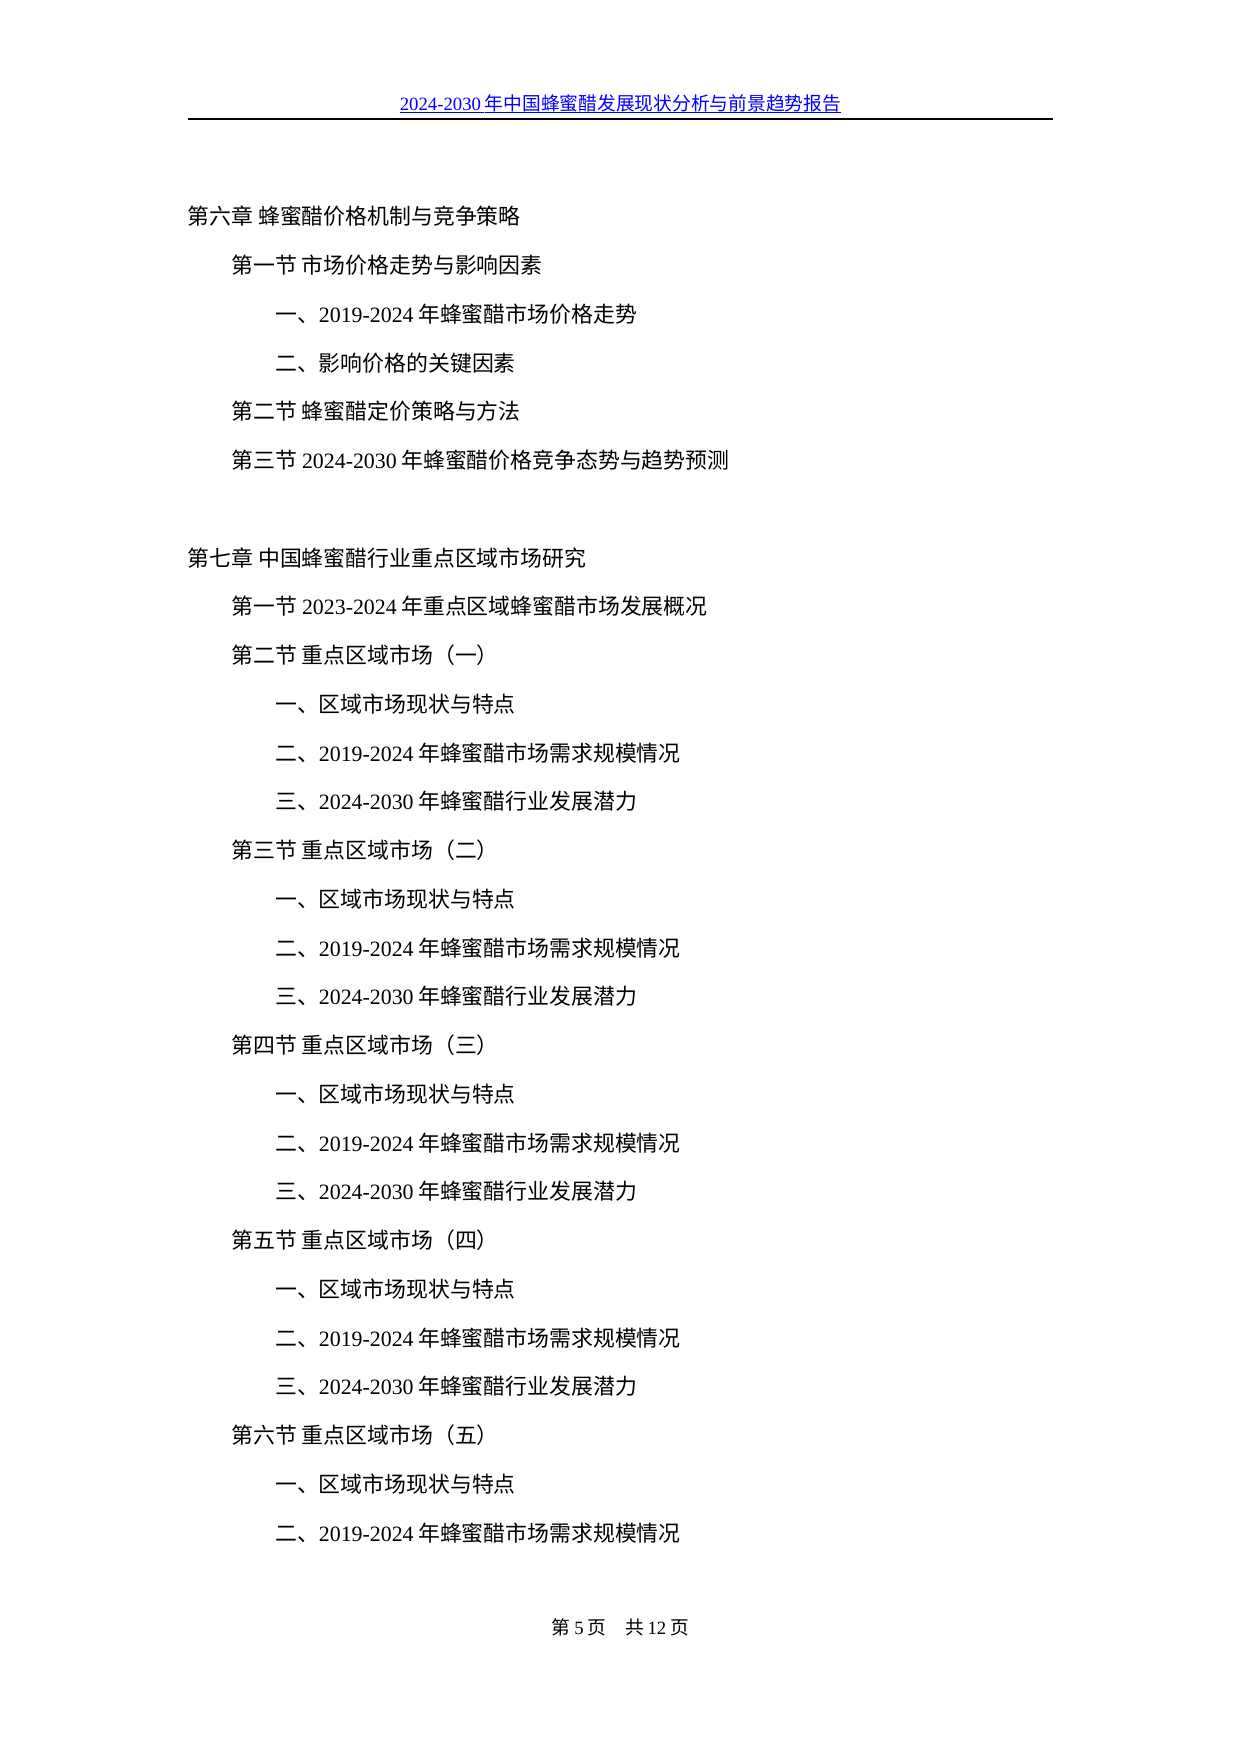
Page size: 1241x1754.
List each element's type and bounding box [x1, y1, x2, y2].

text [187, 150, 1053, 1548]
